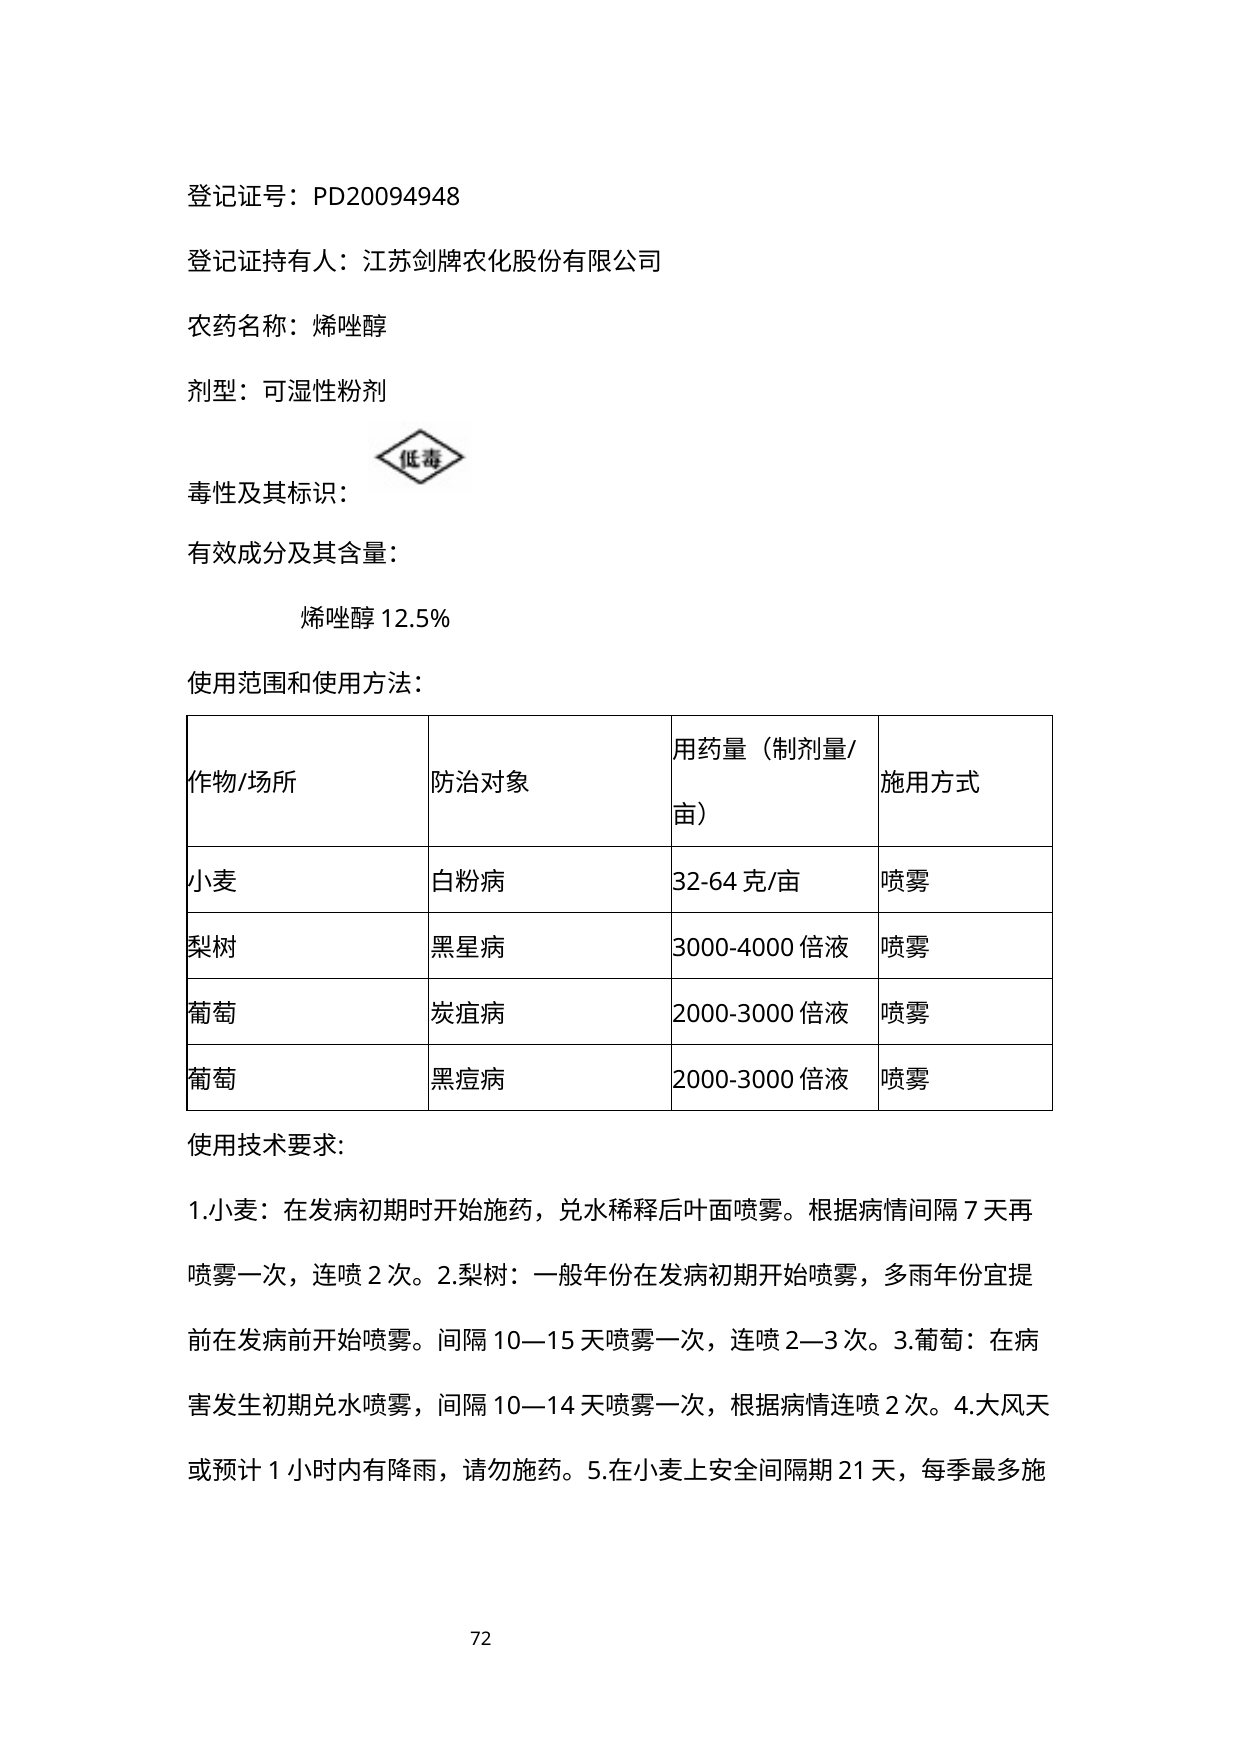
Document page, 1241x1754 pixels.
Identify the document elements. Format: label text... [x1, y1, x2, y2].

table_header 作物/场所 [188, 716, 428, 846]
table_cell 喷雾 [879, 979, 1052, 1044]
table_header 施用方式 [879, 716, 1052, 846]
picture [368, 421, 473, 493]
text 农药名称：烯唑醇 [187, 292, 1053, 357]
table_cell 炭疽病 [429, 979, 671, 1044]
table_cell 32-64克/亩 [672, 847, 878, 912]
table_cell 黑痘病 [429, 1045, 671, 1110]
text 有效成分及其含量： [187, 519, 1053, 584]
table_cell 白粉病 [429, 847, 671, 912]
text 剂型：可湿性粉剂 [187, 357, 1053, 422]
text 毒性及其标识： [187, 422, 1053, 519]
text 登记证持有人：江苏剑牌农化股份有限公司 [187, 227, 1053, 292]
table_cell 2000-3000倍液 [672, 979, 878, 1044]
table_cell 梨树 [188, 913, 428, 978]
table_cell 喷雾 [879, 913, 1052, 978]
table_header 防治对象 [429, 716, 671, 846]
table_cell 葡萄 [188, 1045, 428, 1110]
table_cell 喷雾 [879, 1045, 1052, 1110]
table_cell 3000-4000倍液 [672, 913, 878, 978]
table_cell 葡萄 [188, 979, 428, 1044]
text 使用范围和使用方法： [187, 649, 1053, 714]
text 登记证号：PD20094948 [187, 162, 1053, 227]
table_cell 2000-3000倍液 [672, 1045, 878, 1110]
table_cell 小麦 [188, 847, 428, 912]
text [187, 1111, 1053, 1501]
text 烯唑醇12.5% [231, 584, 1053, 649]
table_cell 黑星病 [429, 913, 671, 978]
table_header 用药量（制剂量/亩） [672, 716, 878, 846]
table_cell 喷雾 [879, 847, 1052, 912]
